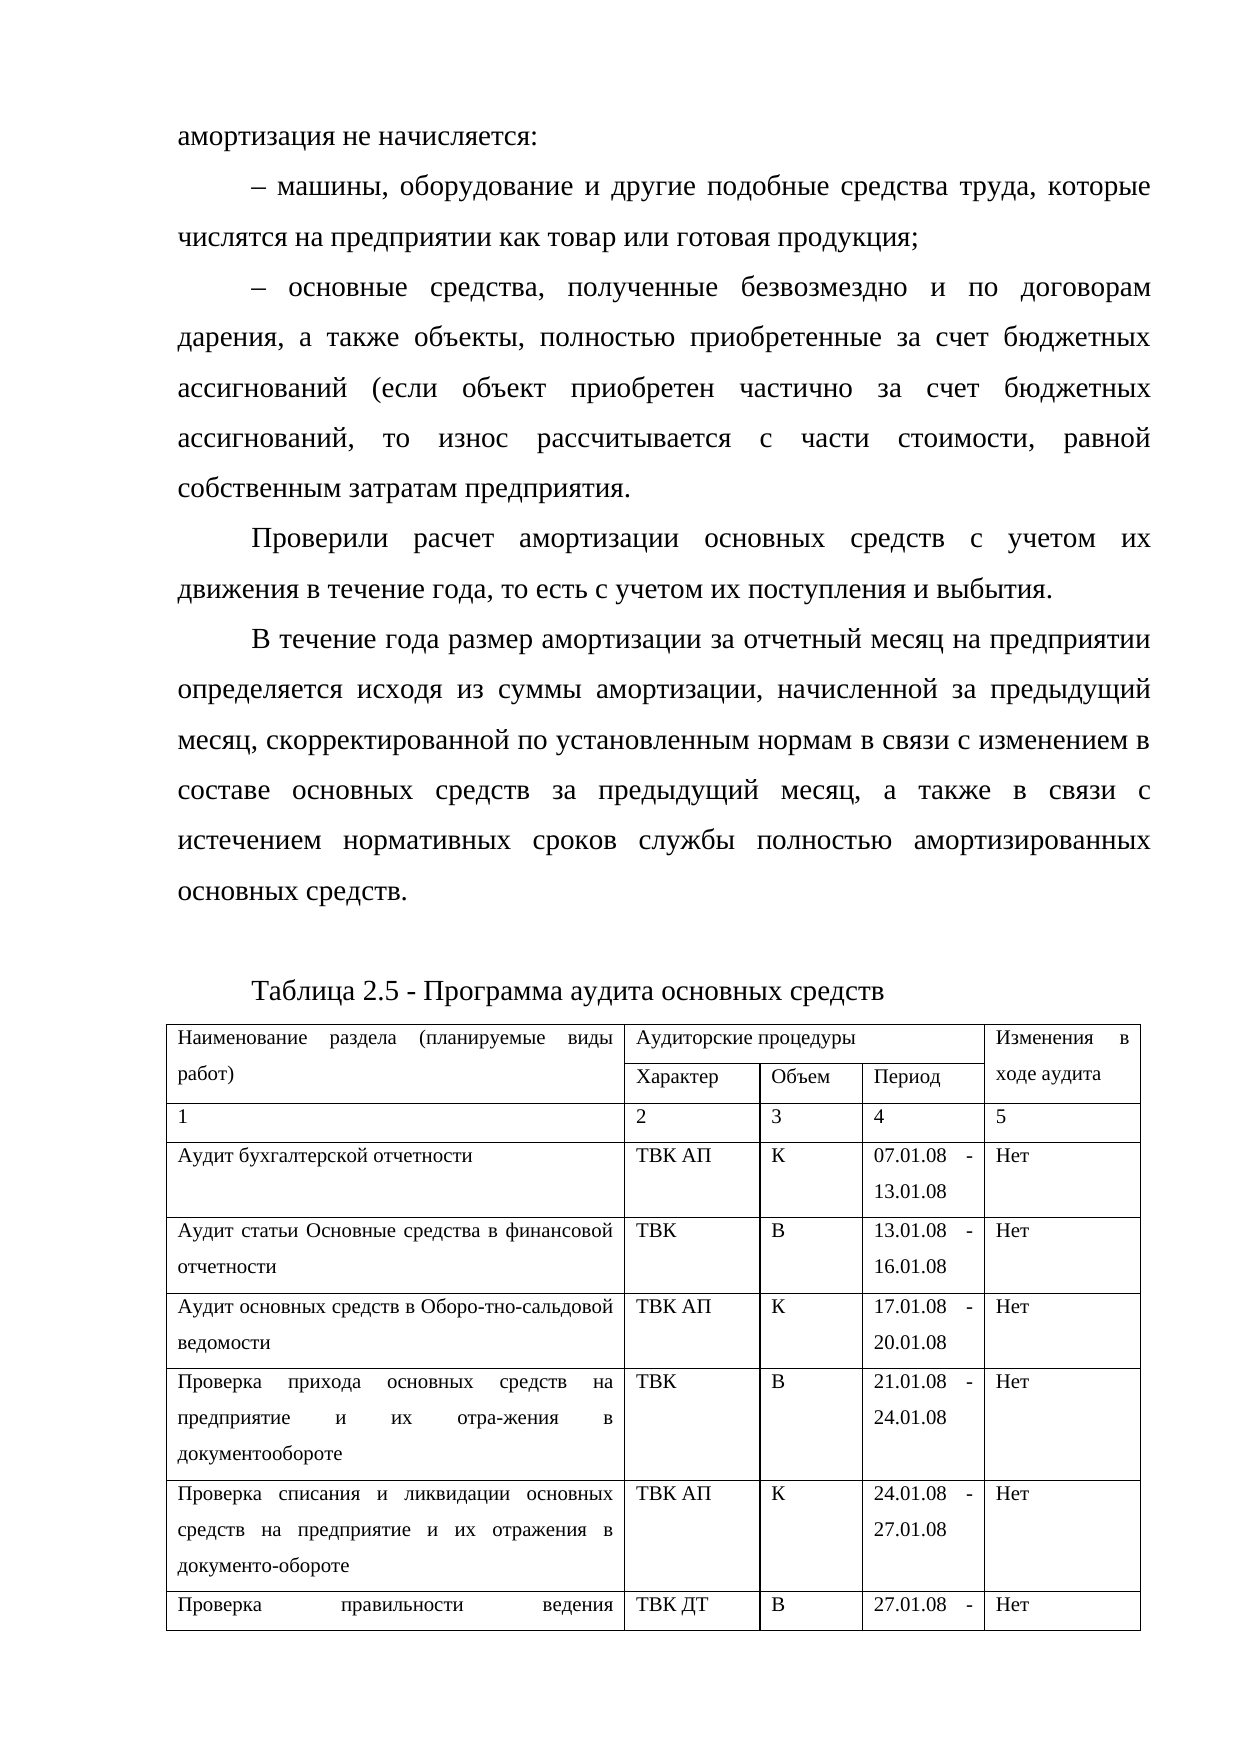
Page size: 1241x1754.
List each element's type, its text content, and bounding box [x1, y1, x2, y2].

table_cell Период [863, 1064, 984, 1102]
table_cell Проверка списания и ликвидации основных средств на предприятие и их отражения в документо-обороте [167, 1481, 624, 1591]
text Таблица 2.5 - Программа аудита основных средств [177, 973, 1152, 1007]
table_cell Нет [985, 1481, 1140, 1591]
table_cell ТВК [625, 1369, 759, 1479]
table_cell Аудит статьи Основные средства в финансовой отчетности [167, 1218, 624, 1293]
table_cell Нет [985, 1294, 1140, 1368]
table_cell Аудит основных средств в Оборо-тно-сальдовой ведомости [167, 1294, 624, 1368]
table_cell Аудит бухгалтерской отчетности [167, 1143, 624, 1217]
table_cell 3 [761, 1104, 862, 1142]
table_cell 24.01.08 - 27.01.08 [863, 1481, 984, 1591]
text – машины, оборудование и другие подобные средства труда, которые числятся на предприятии как товар или готовая продукция; [177, 168, 1152, 252]
table_cell В [761, 1592, 862, 1630]
table_header Изменения в ходе аудита [985, 1025, 1140, 1102]
table_cell ТВК ДТ [625, 1592, 759, 1630]
table_cell 4 [863, 1104, 984, 1142]
table_cell Нет [985, 1143, 1140, 1217]
table_cell 21.01.08 -24.01.08 [863, 1369, 984, 1479]
table_cell ТВК АП [625, 1143, 759, 1217]
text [177, 118, 1152, 152]
table_cell 27.01.08 -30.01.08 [863, 1592, 984, 1630]
table_cell К [761, 1481, 862, 1591]
table_cell 17.01.08 - 20.01.08 [863, 1294, 984, 1368]
table_cell ТВК [625, 1218, 759, 1293]
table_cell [167, 1592, 624, 1630]
table_cell Нет [985, 1218, 1140, 1293]
table_cell 07.01.08 - 13.01.08 [863, 1143, 984, 1217]
table_cell 5 [985, 1104, 1140, 1142]
table_cell Характер [625, 1064, 759, 1102]
table_cell Проверка прихода основных средств на предприятие и их отра-жения в документообороте [167, 1369, 624, 1479]
table_cell 1 [167, 1104, 624, 1142]
table_cell Нет [985, 1369, 1140, 1479]
table_cell 2 [625, 1104, 759, 1142]
table_cell ТВК АП [625, 1481, 759, 1591]
text Проверили расчет амортизации основных средств с учетом их движения в течение года, то есть с учетом их поступления и выбытия. [177, 521, 1152, 604]
table_cell 13.01.08 - 16.01.08 [863, 1218, 984, 1293]
table_header Аудиторские процедуры [625, 1025, 984, 1063]
table_cell ТВК АП [625, 1294, 759, 1368]
table_cell Нет [985, 1592, 1140, 1630]
table_header Наименование раздела (планируемые виды работ) [167, 1025, 624, 1102]
table_cell В [761, 1218, 862, 1293]
table_cell К [761, 1294, 862, 1368]
table_cell В [761, 1369, 862, 1479]
text – основные средства, полученные безвозмездно и по договорам дарения, а также объекты, полностью приобретенные за счет бюджетных ассигнований (если объект приобретен частично за счет бюджетных ассигнований, то износ рассчитывается с части стоимости, равной собственным затратам предприятия. [177, 269, 1152, 504]
text В течение года размер амортизации за отчетный месяц на предприятии определяется исходя из суммы амортизации, начисленной за предыдущий месяц, скорректированной по установленным нормам в связи с изменением в составе основных средств за предыдущий месяц, а также в связи с истечением нормативных сроков службы полностью амортизированных основных средств. [177, 621, 1152, 906]
table_cell Объем [761, 1064, 862, 1102]
table_cell К [761, 1143, 862, 1217]
